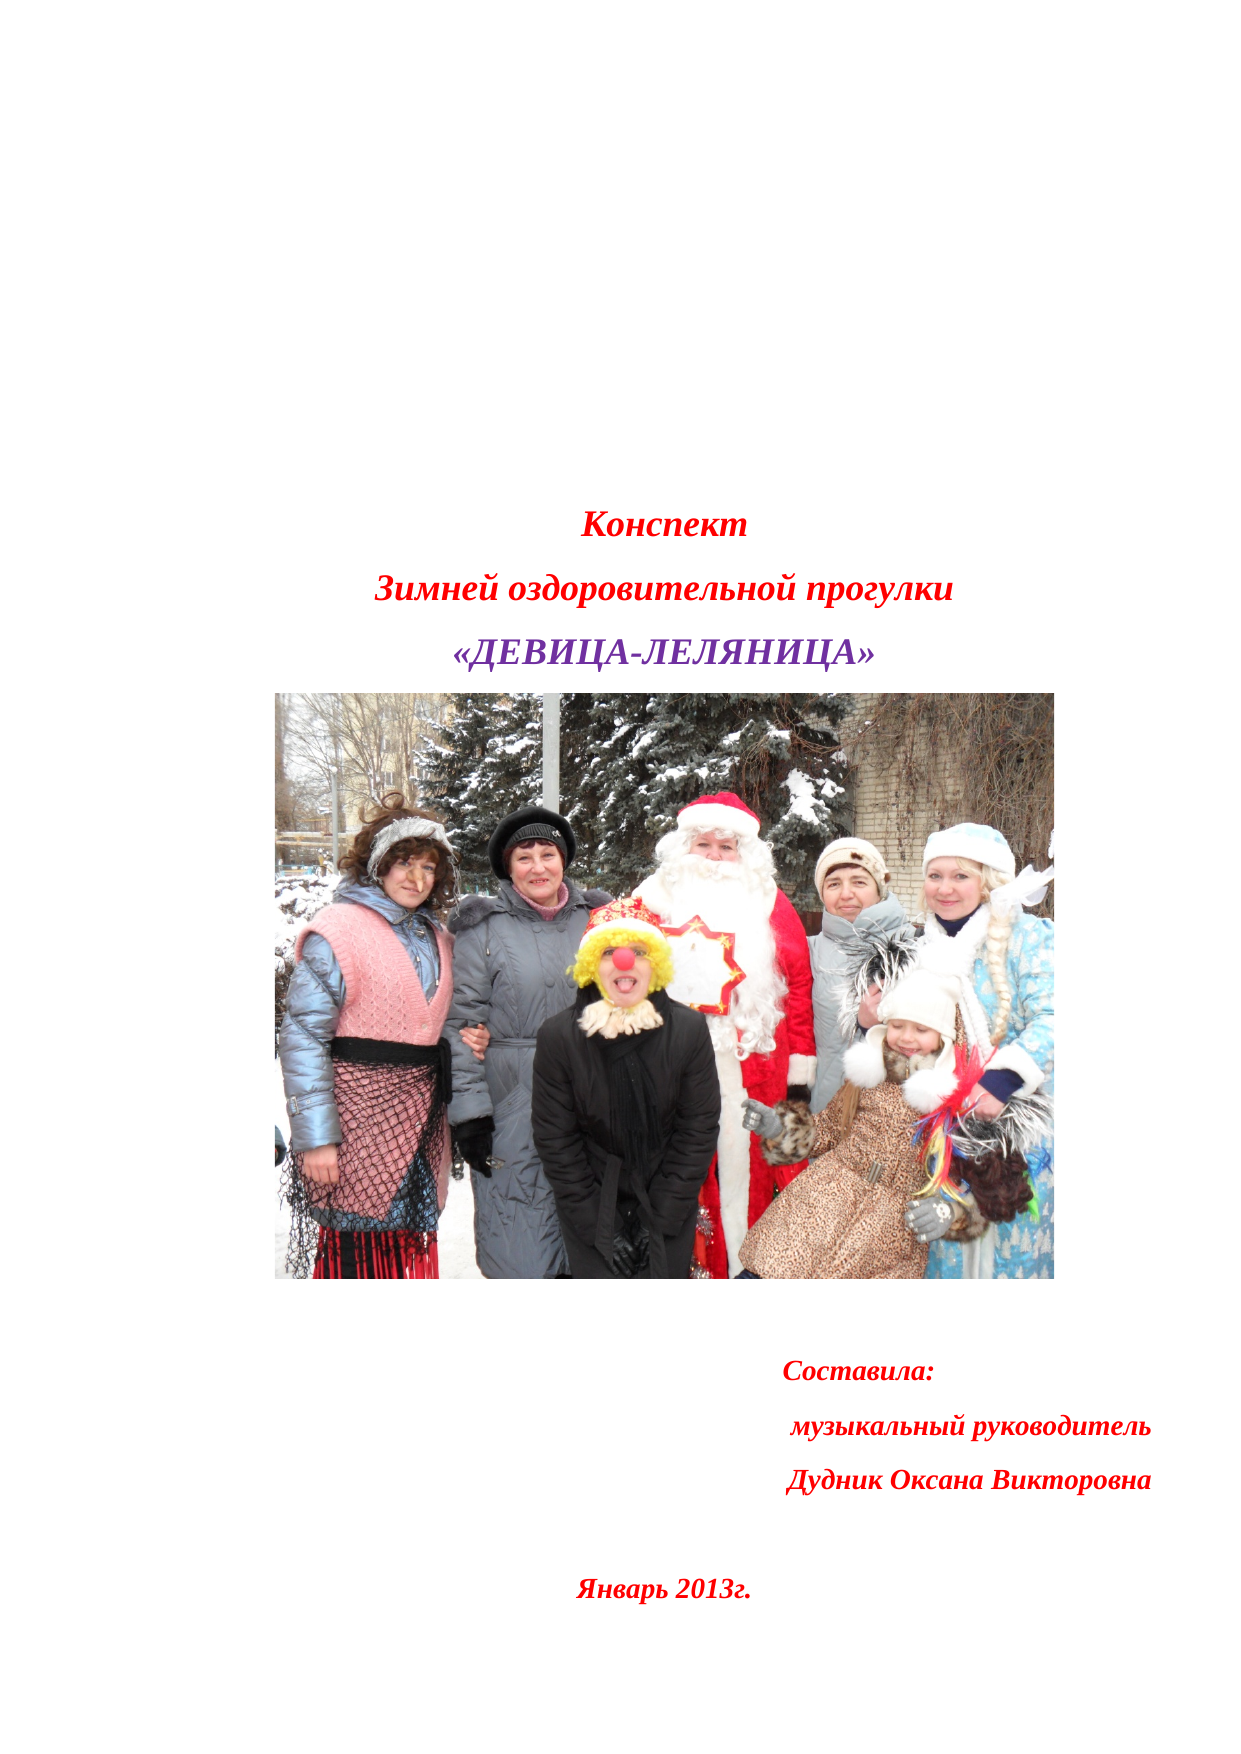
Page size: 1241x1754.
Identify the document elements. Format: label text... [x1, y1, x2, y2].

text «ДЕВИЦА-ЛЕЛЯНИЦА» [177, 630, 1152, 673]
text Конспект [177, 502, 1152, 545]
text Составила: [177, 1353, 1152, 1387]
text Дудник Оксана Викторовна [177, 1462, 1152, 1496]
text Зимней оздоровительной прогулки [177, 566, 1152, 609]
text Январь 2013г. [177, 1571, 1152, 1604]
text музыкальный руководитель [177, 1408, 1152, 1441]
picture [274, 693, 1055, 1279]
